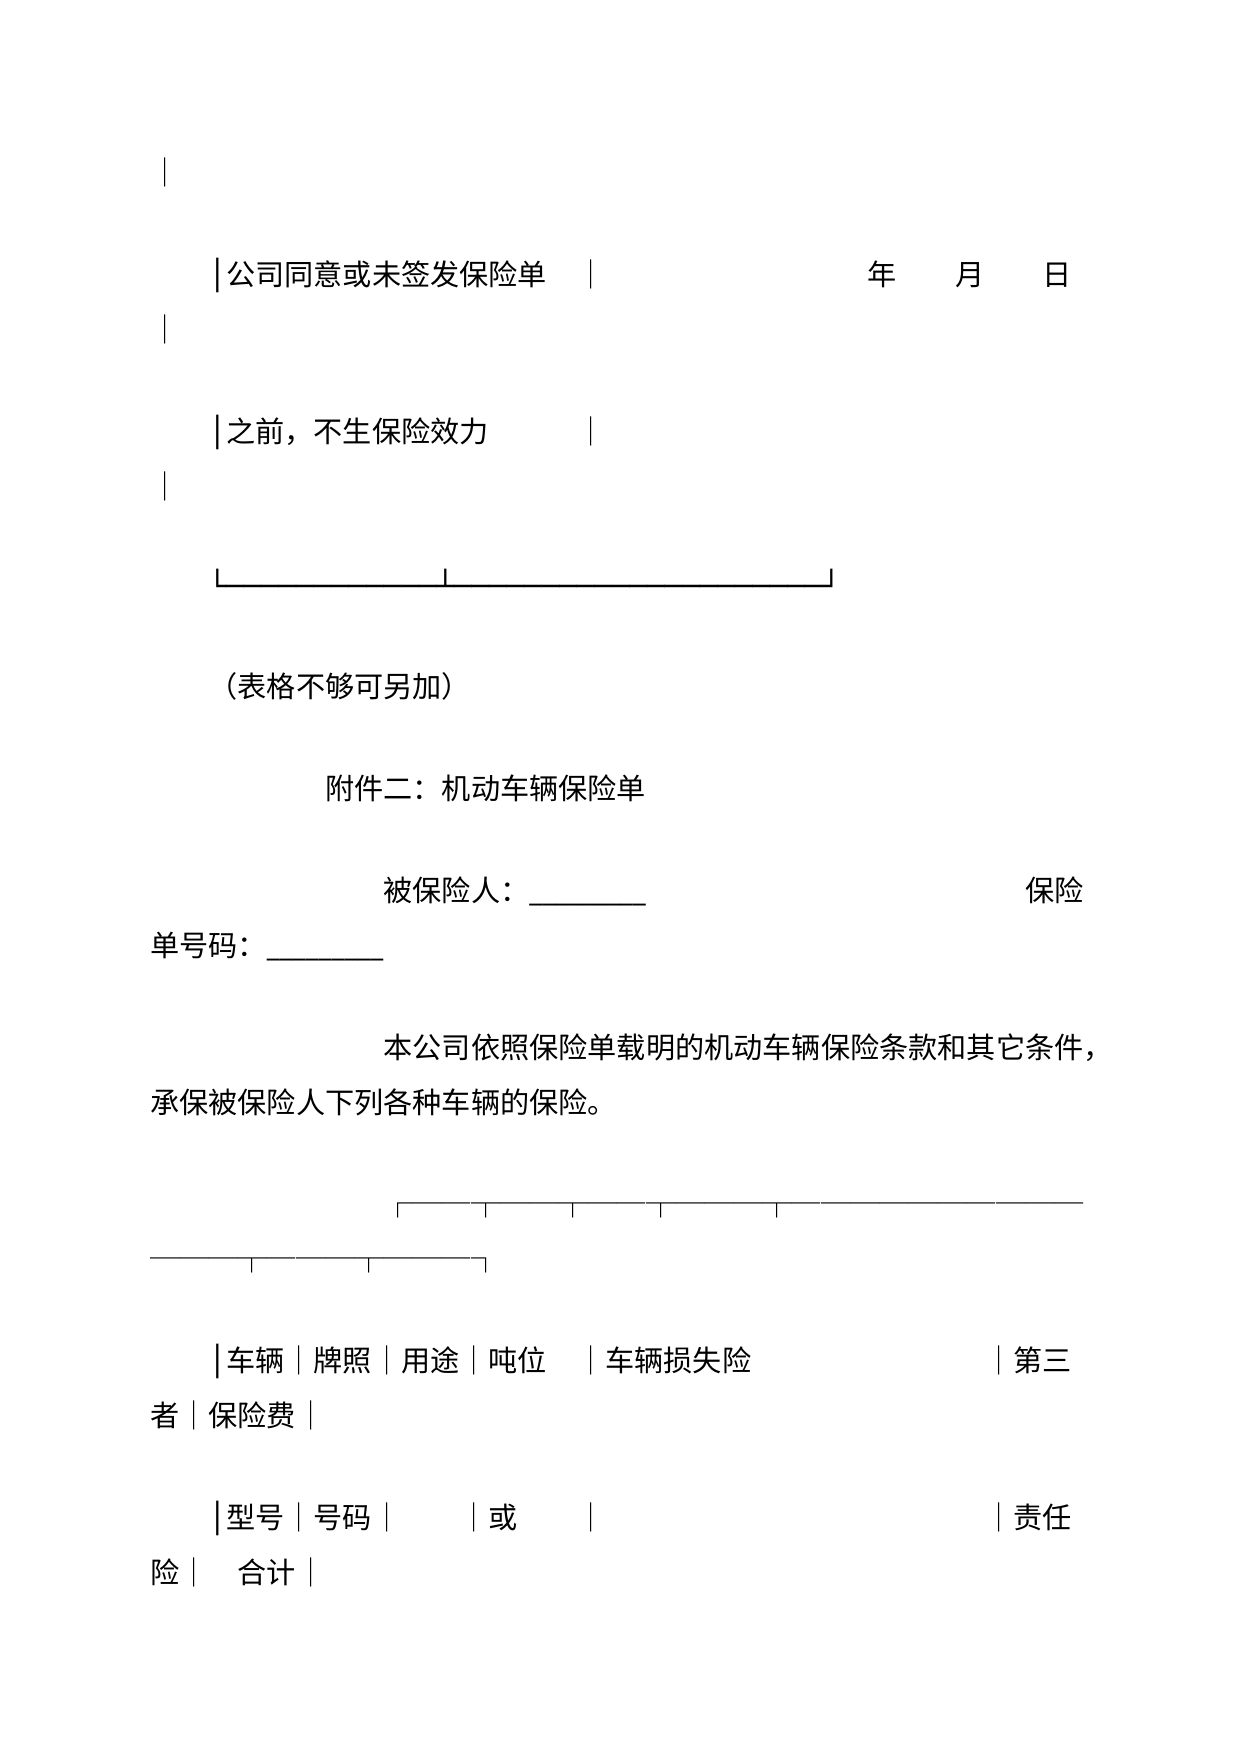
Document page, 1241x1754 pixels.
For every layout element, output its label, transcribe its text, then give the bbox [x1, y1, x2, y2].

text │型号│号码│ │或 │ │责任险│ 合计│ [150, 1494, 1090, 1592]
text │注意：本投保单在未经保险│ │ [150, 150, 1090, 192]
text │车辆│牌照│用途│吨位 │车辆损失险 │第三者│保险费│ [150, 1338, 1090, 1435]
text │公司同意或未签发保险单 │ 年 月 日 │ [150, 252, 1090, 349]
text └────────────┴─────────────────────┘ [150, 565, 1090, 605]
text ┌──┬──┬──┬───┬─────────────┬───┬───┐ [150, 1181, 1090, 1278]
text 附件二：机动车辆保险单 [150, 766, 1090, 808]
text │之前，不生保险效力 │ │ [150, 408, 1090, 506]
text 本公司依照保险单载明的机动车辆保险条款和其它条件，承保被保险人下列各种车辆的保险。 [150, 1024, 1090, 1121]
text 被保险人：_________ 保险单号码：_________ [150, 867, 1090, 965]
text （表格不够可另加） [150, 664, 1090, 706]
